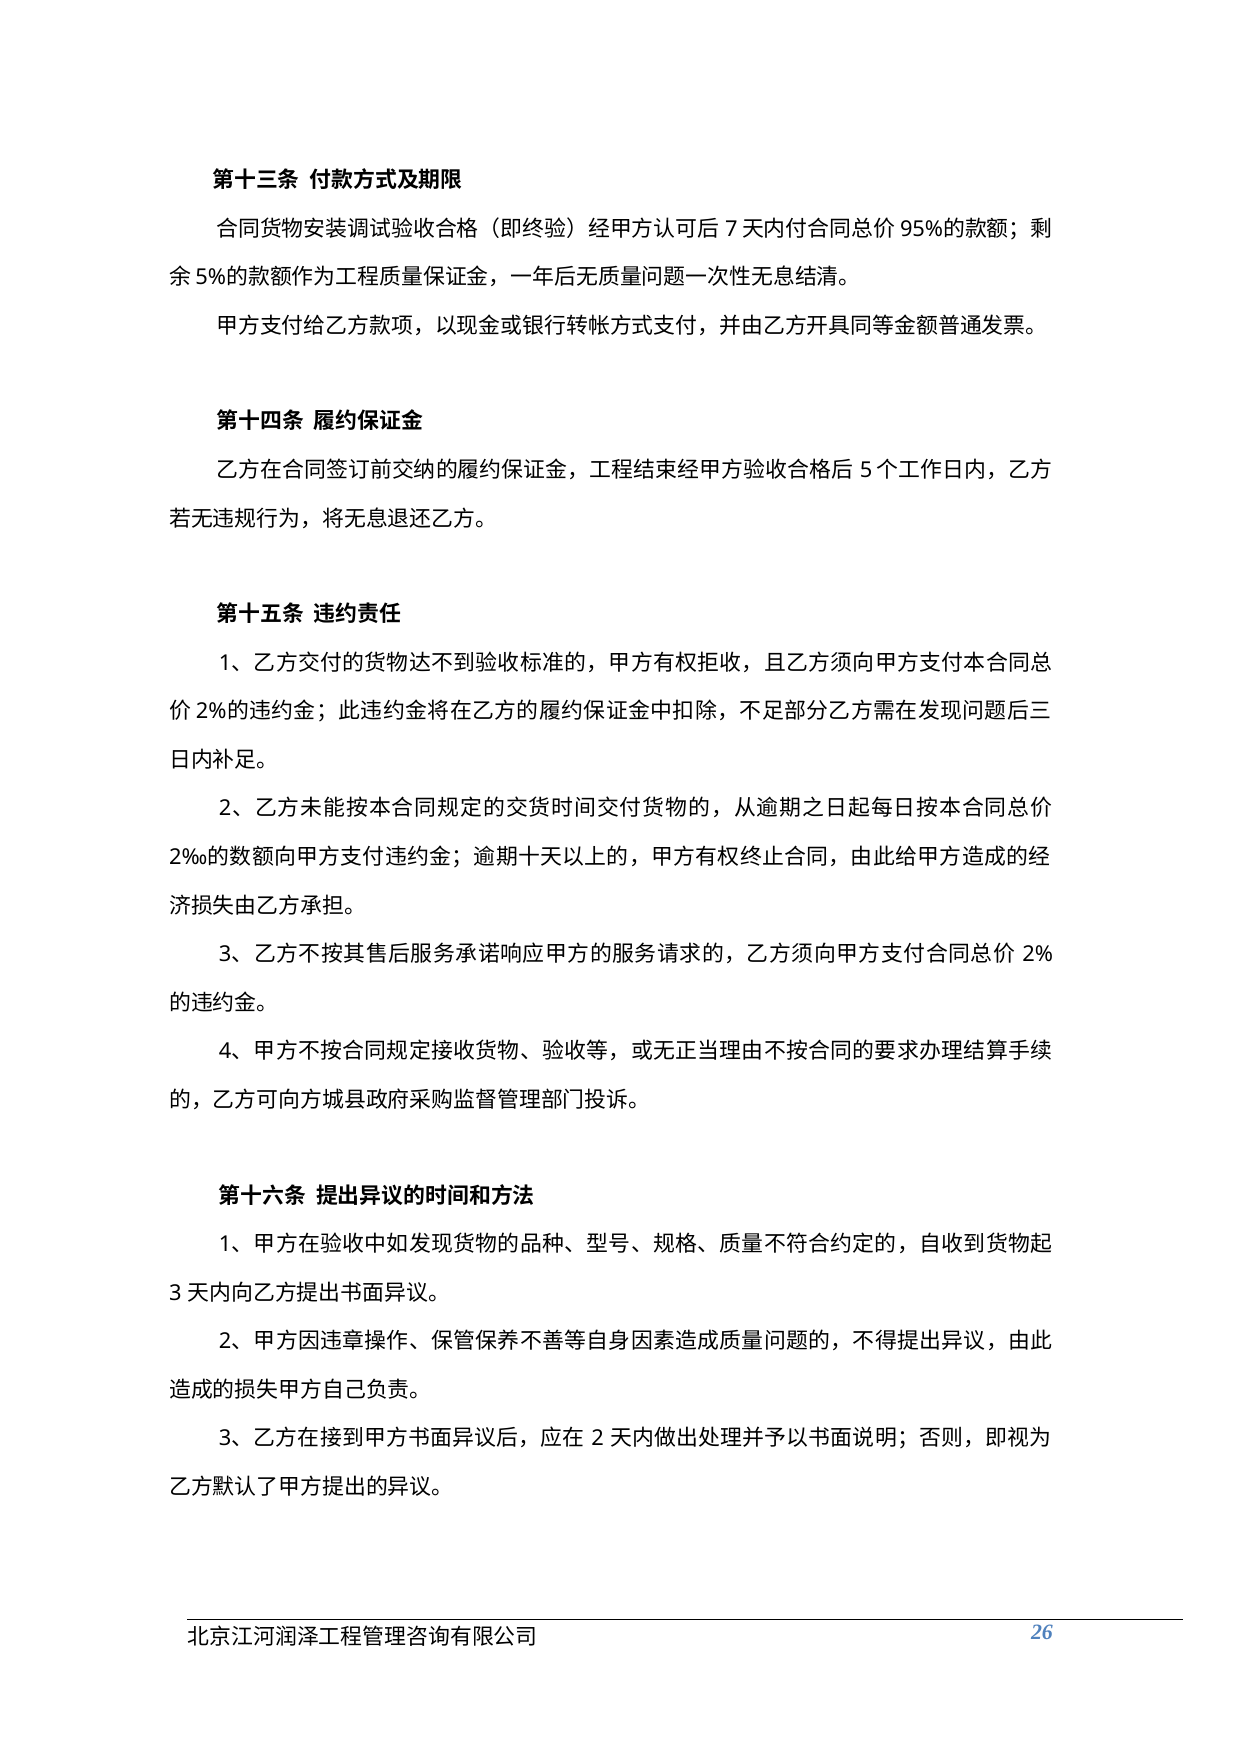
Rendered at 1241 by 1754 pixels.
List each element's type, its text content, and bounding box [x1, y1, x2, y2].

text 1、甲方在验收中如发现货物的品种、型号、规格、质量不符合约定的，自收到货物起 3 天内向乙方提出书面异议。 [169, 1226, 1053, 1307]
text 3、乙方在接到甲方书面异议后，应在 2 天内做出处理并予以书面说明；否则，即视为乙方默认了甲方提出的异议。 [169, 1420, 1053, 1501]
text 甲方支付给乙方款项，以现金或银行转帐方式支付，并由乙方开具同等金额普通发票。 [169, 307, 1053, 340]
text 2、甲方因违章操作、保管保养不善等自身因素造成质量问题的，不得提出异议，由此造成的损失甲方自己负责。 [169, 1323, 1053, 1404]
text 第十四条 履约保证金 [169, 403, 1053, 436]
text 第十三条 付款方式及期限 [169, 162, 1053, 194]
text 2、乙方未能按本合同规定的交货时间交付货物的，从逾期之日起每日按本合同总价2‰的数额向甲方支付违约金；逾期十天以上的，甲方有权终止合同，由此给甲方造成的经济损失由乙方承担。 [169, 790, 1053, 920]
text 第十五条 违约责任 [169, 596, 1053, 628]
text 乙方在合同签订前交纳的履约保证金，工程结束经甲方验收合格后5个工作日内，乙方若无违规行为，将无息退还乙方。 [169, 451, 1053, 533]
text 1、乙方交付的货物达不到验收标准的，甲方有权拒收，且乙方须向甲方支付本合同总价2%的违约金；此违约金将在乙方的履约保证金中扣除，不足部分乙方需在发现问题后三日内补足。 [169, 644, 1053, 774]
text 第十六条 提出异议的时间和方法 [169, 1177, 1053, 1210]
text 4、甲方不按合同规定接收货物、验收等，或无正当理由不按合同的要求办理结算手续的，乙方可向方城县政府采购监督管理部门投诉。 [169, 1033, 1053, 1114]
text 3、乙方不按其售后服务承诺响应甲方的服务请求的，乙方须向甲方支付合同总价2%的违约金。 [169, 936, 1053, 1017]
text 合同货物安装调试验收合格（即终验）经甲方认可后7天内付合同总价95%的款额；剩余5%的款额作为工程质量保证金，一年后无质量问题一次性无息结清。 [169, 210, 1053, 292]
